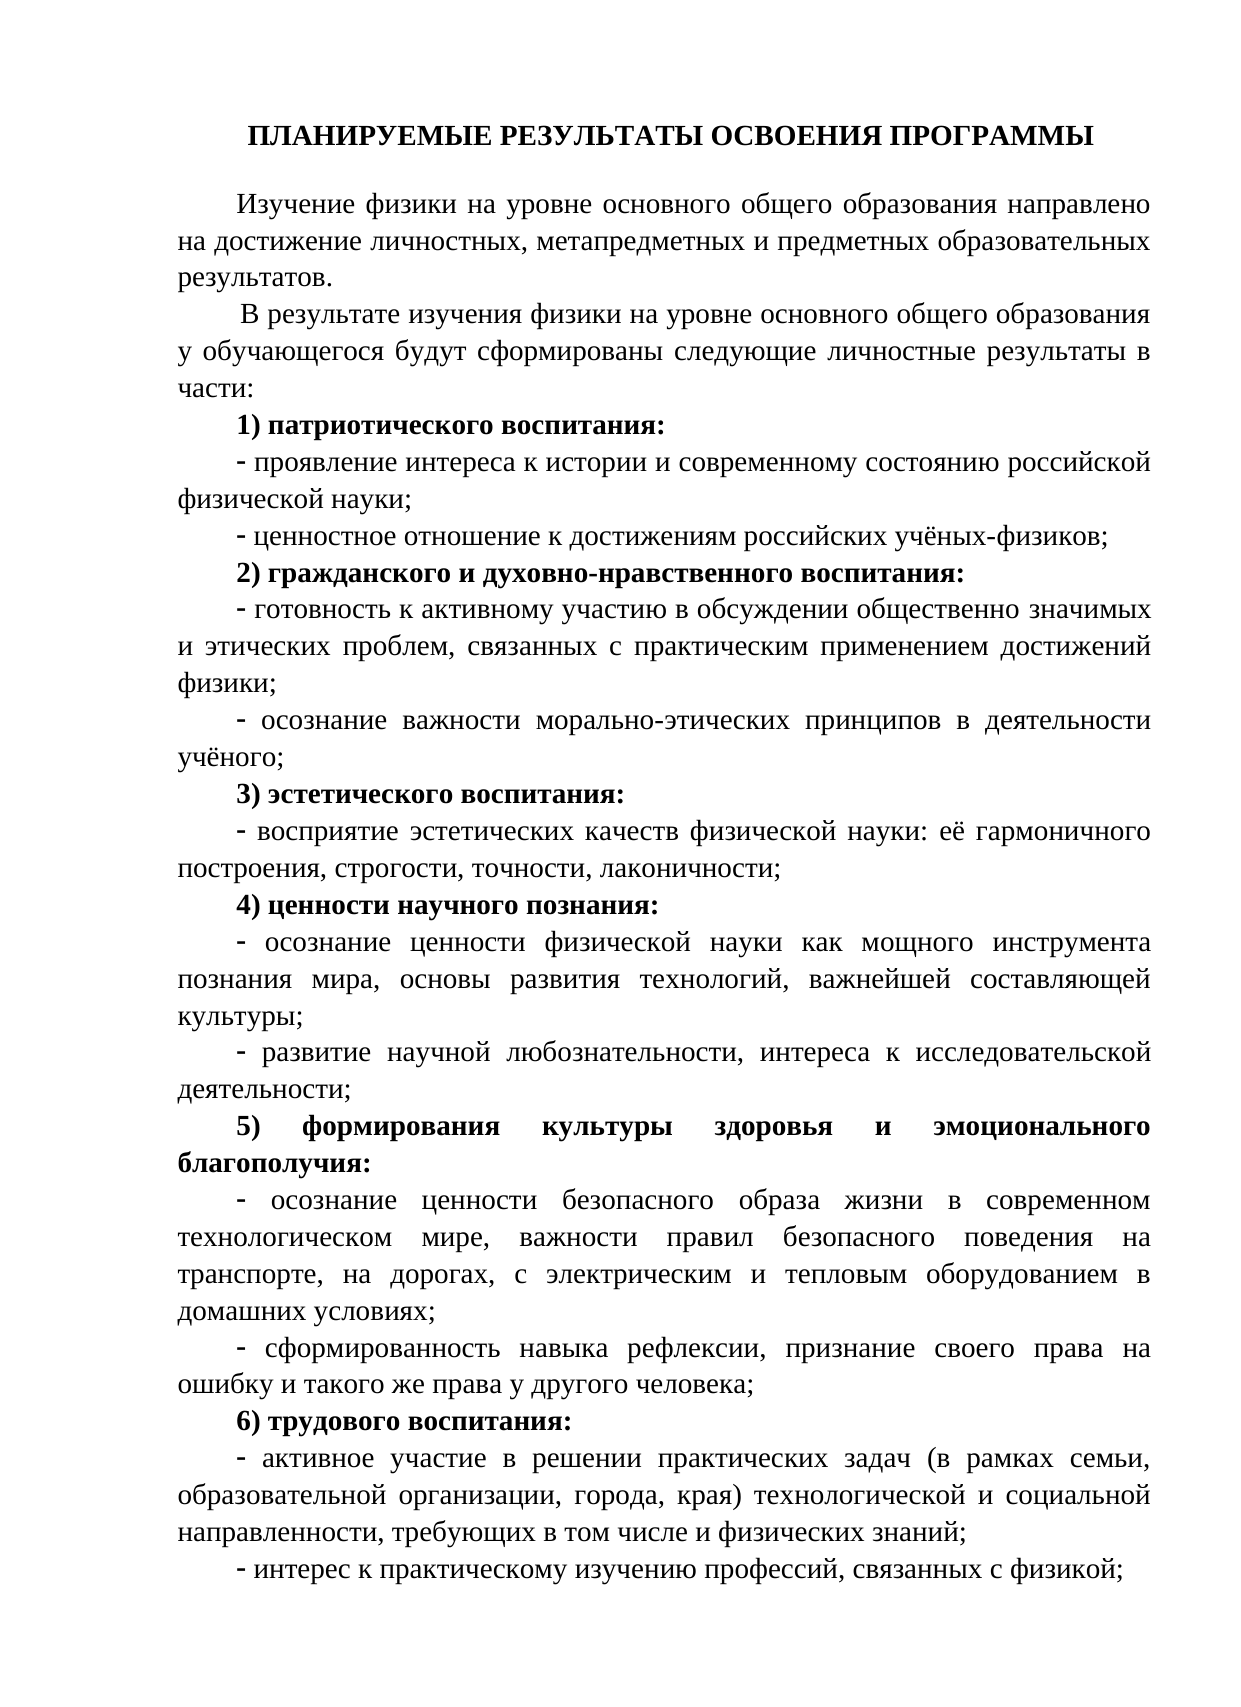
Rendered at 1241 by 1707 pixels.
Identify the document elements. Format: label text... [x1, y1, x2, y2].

text - проявление интереса к истории и современному состоянию российской физической науки; [177, 444, 1152, 514]
text В результате изучения физики на уровне основного общего образования у обучающегося будут сформированы следующие личностные результаты в части: [177, 296, 1152, 404]
text ПЛАНИРУЕМЫЕ РЕЗУЛЬТАТЫ ОСВОЕНИЯ ПРОГРАММЫ [190, 118, 1152, 152]
text Изучение физики на уровне основного общего образования направлено на достижение личностных, метапредметных и предметных образовательных результатов. [177, 186, 1152, 293]
text 1) патриотического воспитания: [177, 407, 1152, 441]
text - осознание важности морально-­этических принципов в деятельности учёного; [177, 702, 1152, 773]
text - интерес к практическому изучению профессий, связанных с физикой; [177, 1551, 1152, 1585]
text 5) формирования культуры здоровья и эмоционального благополучия: [177, 1108, 1152, 1179]
text 3) эстетического воспитания: [177, 776, 1152, 810]
text - осознание ценности безопасного образа жизни в современном технологическом мире, важности правил безопасного поведения на транспорте, на дорогах, с электрическим и тепловым оборудованием в домашних условиях; [177, 1182, 1152, 1326]
text - осознание ценности физической науки как мощного инструмента познания мира, основы развития технологий, важнейшей составляющей культуры; [177, 924, 1152, 1031]
text 6) трудового воспитания: [177, 1403, 1152, 1437]
text - ценностное отношение к достижениям российских учёных-­физиков; [177, 518, 1152, 551]
text 4) ценности научного познания: [177, 887, 1152, 920]
text - восприятие эстетических качеств физической науки: её гармоничного построения, строгости, точности, лаконичности; [177, 813, 1152, 883]
text - готовность к активному участию в обсуждении общественно значимых и этических проблем, связанных с практическим применением достижений физики; [177, 592, 1152, 699]
text - активное участие в решении практических задач (в рамках семьи, образовательной организации, города, края) технологической и социальной направленности, требующих в том числе и физических знаний; [177, 1440, 1152, 1548]
text - сформированность навыка рефлексии, признание своего права на ошибку и такого же права у другого человека; [177, 1330, 1152, 1400]
text 2) гражданского и духовно-нравственного воспитания: [177, 555, 1152, 588]
text - развитие научной любознательности, интереса к исследовательской деятельности; [177, 1034, 1152, 1105]
